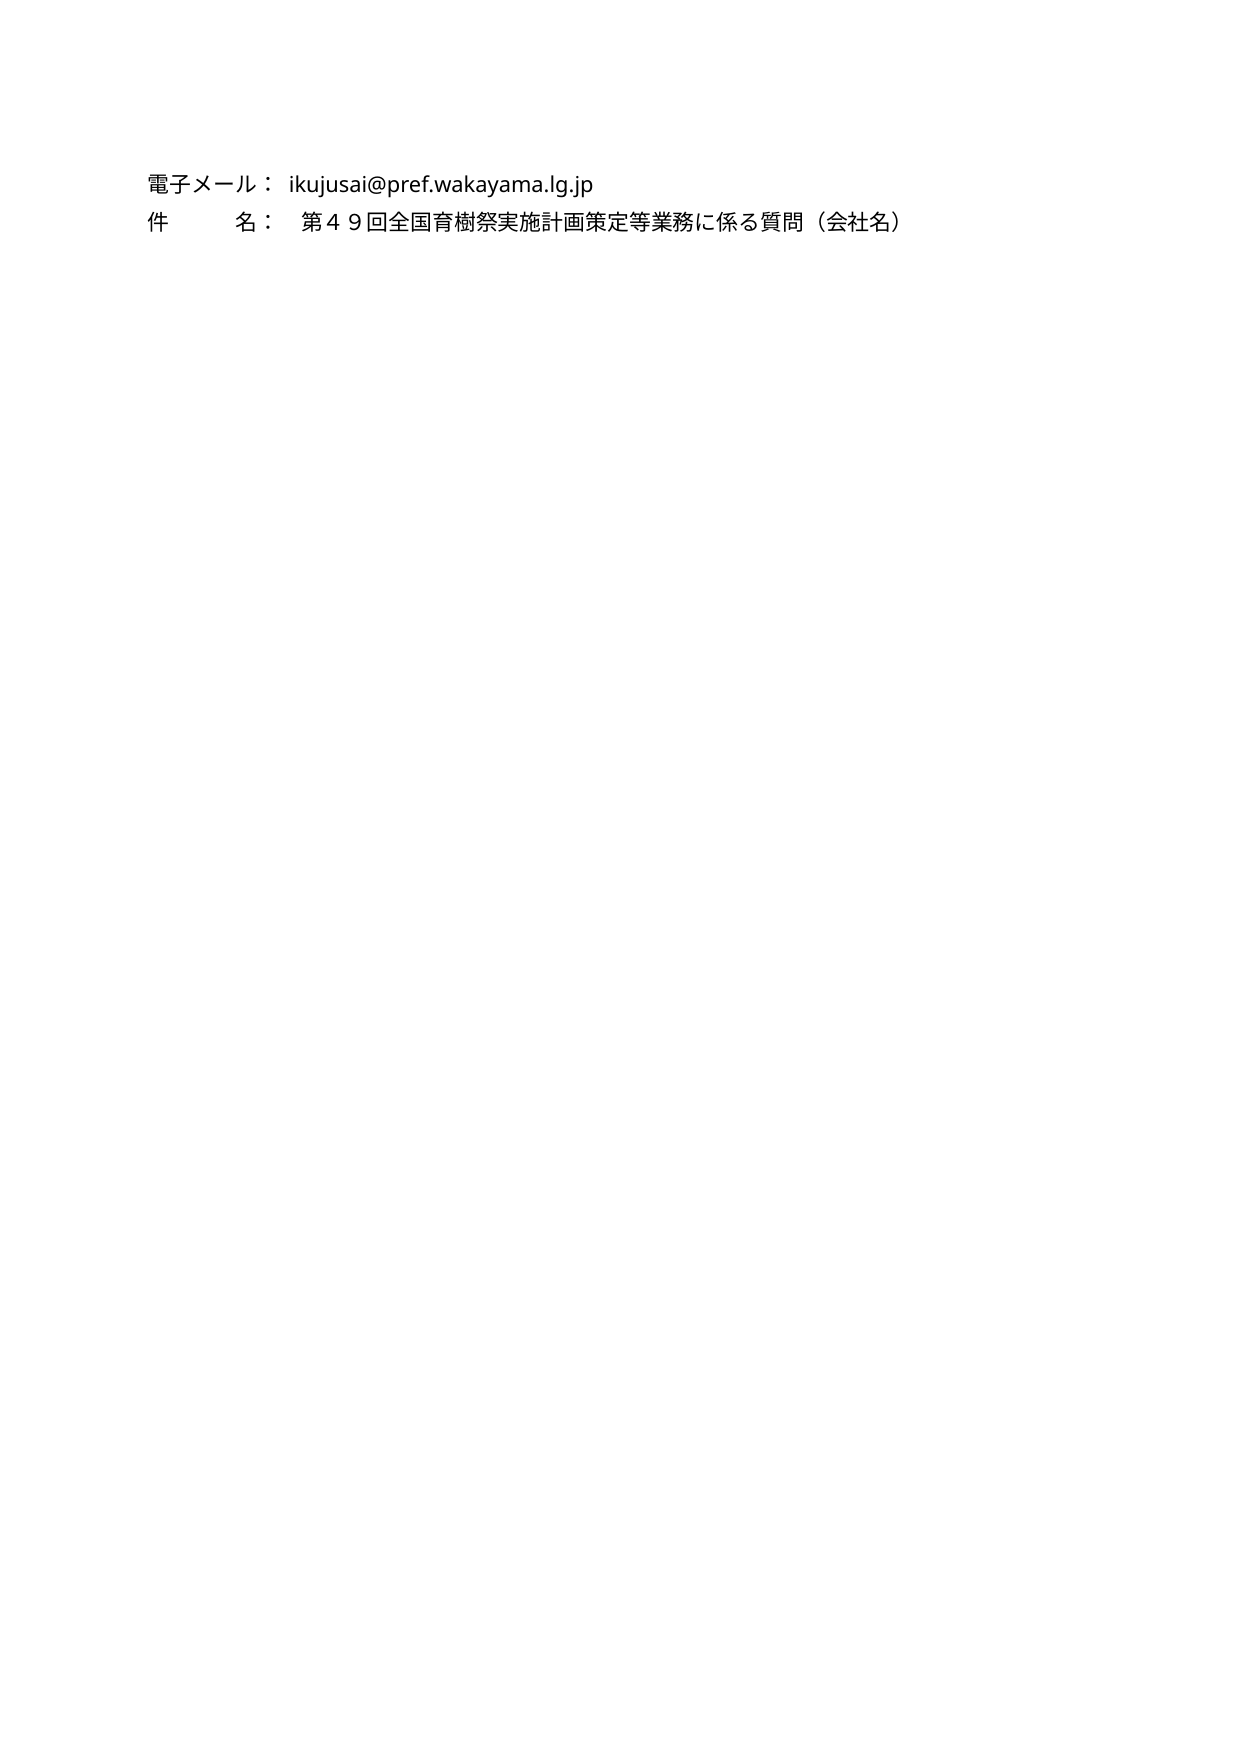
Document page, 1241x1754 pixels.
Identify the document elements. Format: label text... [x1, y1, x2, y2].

text 電子メール： ikujusai@pref.wakayama.lg.jp [148, 164, 1092, 202]
text 件 名： 第４９回全国育樹祭実施計画策定等業務に係る質問（会社名） [148, 202, 1092, 239]
